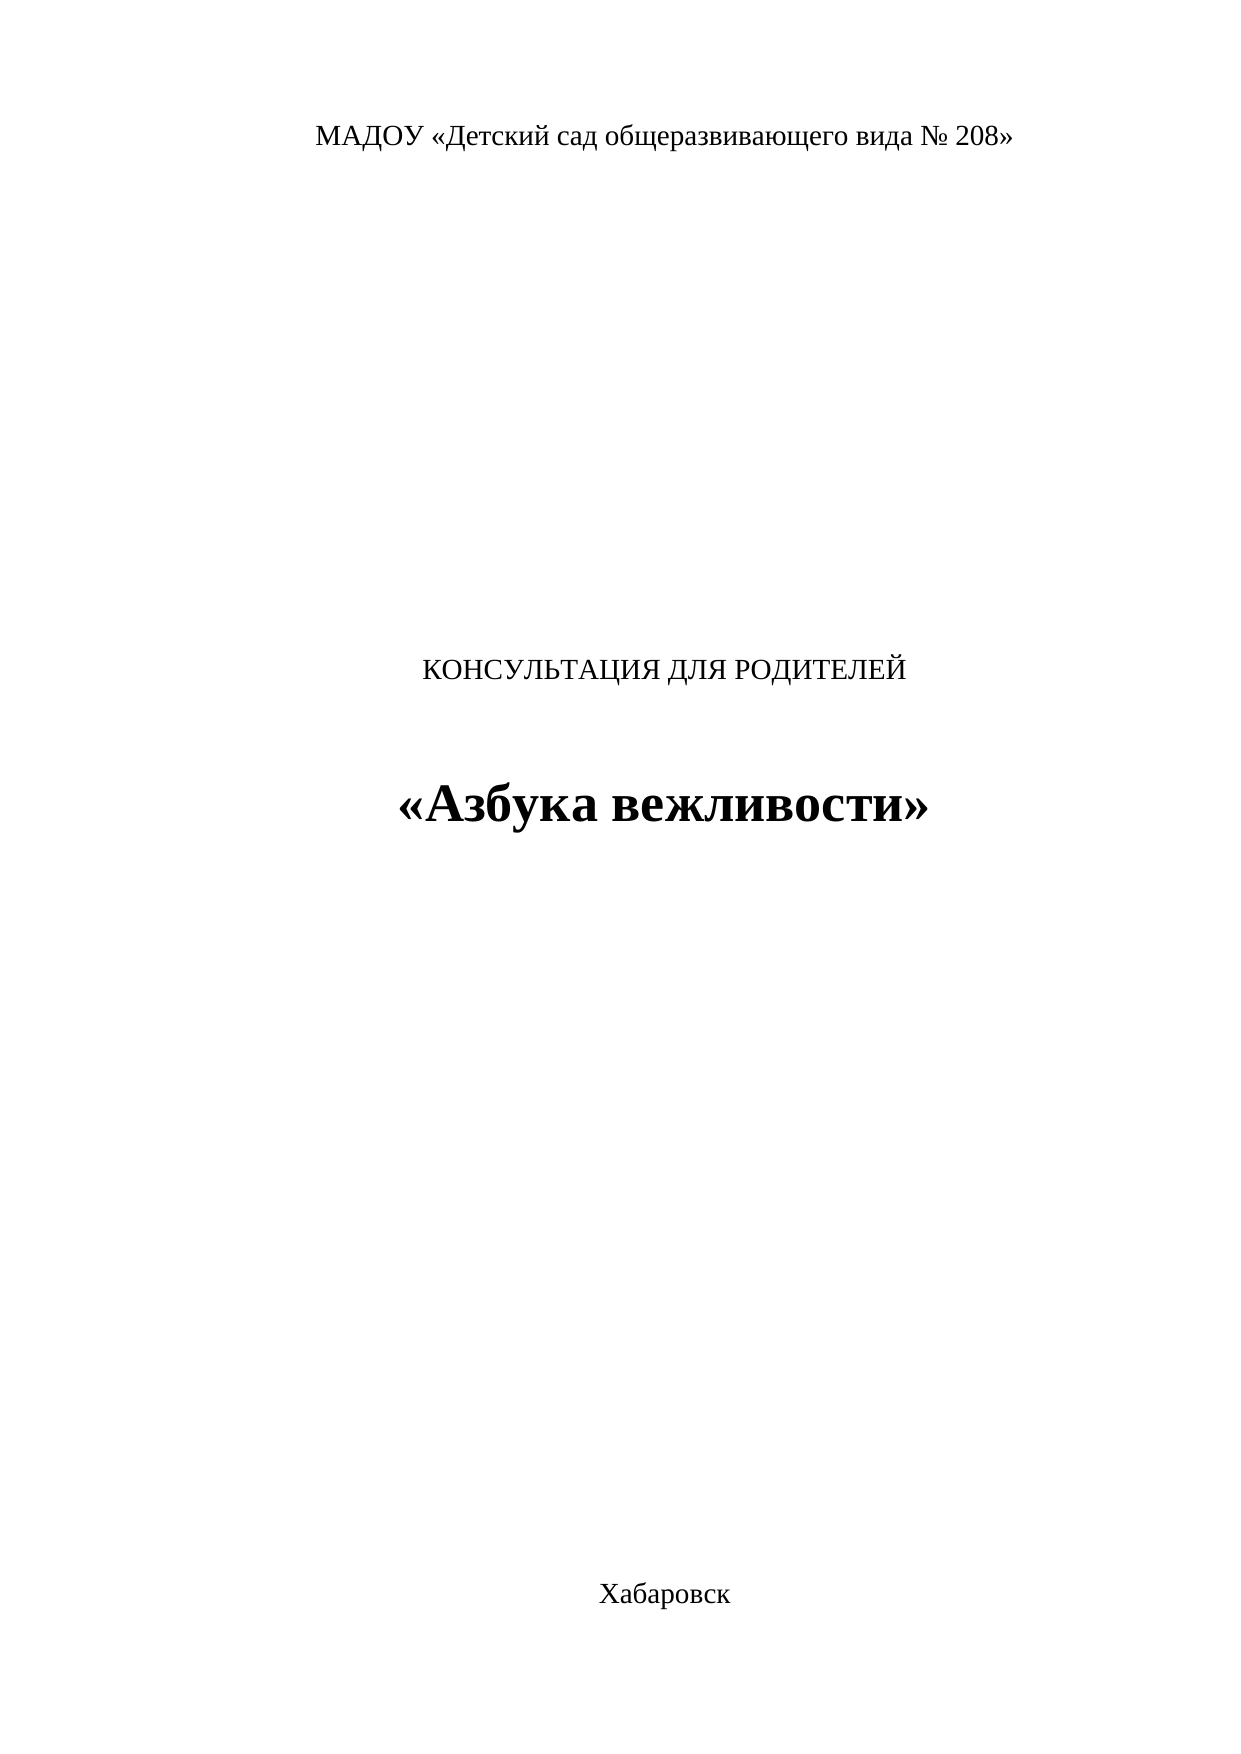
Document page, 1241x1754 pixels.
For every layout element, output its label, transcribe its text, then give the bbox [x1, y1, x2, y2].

text КОНСУЛЬТАЦИЯ ДЛЯ РОДИТЕЛЕЙ [177, 652, 1152, 686]
text «Азбука вежливости» [177, 771, 1152, 833]
text Хабаровск [177, 1576, 1152, 1610]
text МАДОУ «Детский сад общеразвивающего вида № 208» [177, 118, 1152, 152]
